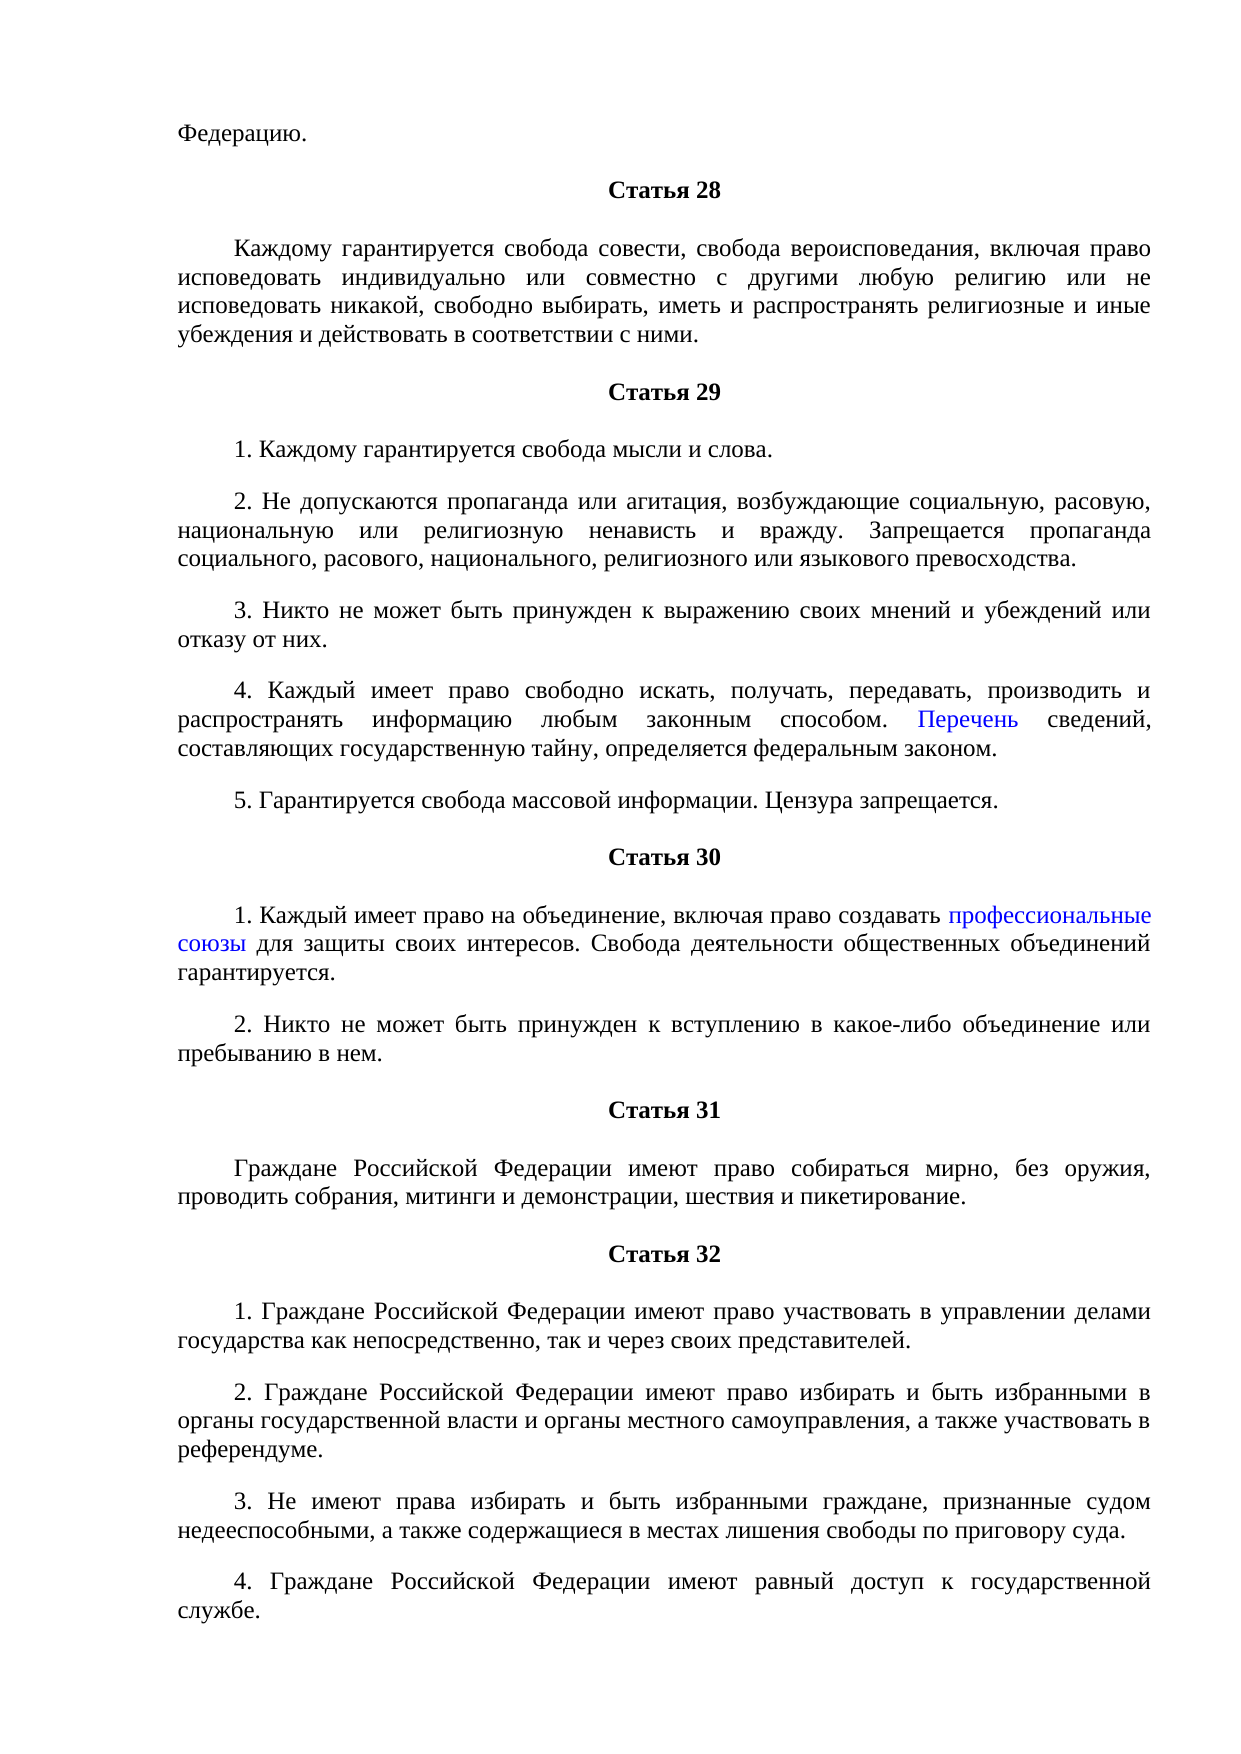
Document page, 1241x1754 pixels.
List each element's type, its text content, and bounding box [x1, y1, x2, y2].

title Статья 28 [177, 176, 1152, 204]
text 1. Каждому гарантируется свобода мысли и слова. [177, 434, 1152, 463]
title Статья 30 [177, 842, 1152, 871]
text 1. Граждане Российской Федерации имеют право участвовать в управлении делами государства как непосредственно, так и через своих представителей. [177, 1296, 1152, 1354]
text 1. Каждый имеет право на объединение, включая право создавать профессиональные союзы для защиты своих интересов. Свобода деятельности общественных объединений гарантируется. [177, 900, 1152, 986]
text 2. Никто не может быть принужден к вступлению в какое-либо объединение или пребыванию в нем. [177, 1009, 1152, 1066]
text 3. Не имеют права избирать и быть избранными граждане, признанные судом недееспособными, а также содержащиеся в местах лишения свободы по приговору суда. [177, 1486, 1152, 1543]
text 4. Граждане Российской Федерации имеют равный доступ к государственной службе. [177, 1566, 1152, 1624]
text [177, 118, 1152, 147]
title Статья 32 [177, 1239, 1152, 1268]
title Статья 31 [177, 1095, 1152, 1124]
text 4. Каждый имеет право свободно искать, получать, передавать, производить и распространять информацию любым законным способом. Перечень сведений, составляющих государственную тайну, определяется федеральным законом. [177, 676, 1152, 762]
text 5. Гарантируется свобода массовой информации. Цензура запрещается. [177, 785, 1152, 813]
text Каждому гарантируется свобода совести, свобода вероисповедания, включая право исповедовать индивидуально или совместно с другими любую религию или не исповедовать никакой, свободно выбирать, иметь и распространять религиозные и иные убеждения и действовать в соответствии с ними. [177, 233, 1152, 348]
text 2. Не допускаются пропаганда или агитация, возбуждающие социальную, расовую, национальную или религиозную ненависть и вражду. Запрещается пропаганда социального, расового, национального, религиозного или языкового превосходства. [177, 486, 1152, 572]
text Граждане Российской Федерации имеют право собираться мирно, без оружия, проводить собрания, митинги и демонстрации, шествия и пикетирование. [177, 1153, 1152, 1210]
title Статья 29 [177, 377, 1152, 406]
text 3. Никто не может быть принужден к выражению своих мнений и убеждений или отказу от них. [177, 595, 1152, 653]
text 2. Граждане Российской Федерации имеют право избирать и быть избранными в органы государственной власти и органы местного самоуправления, а также участвовать в референдуме. [177, 1377, 1152, 1463]
